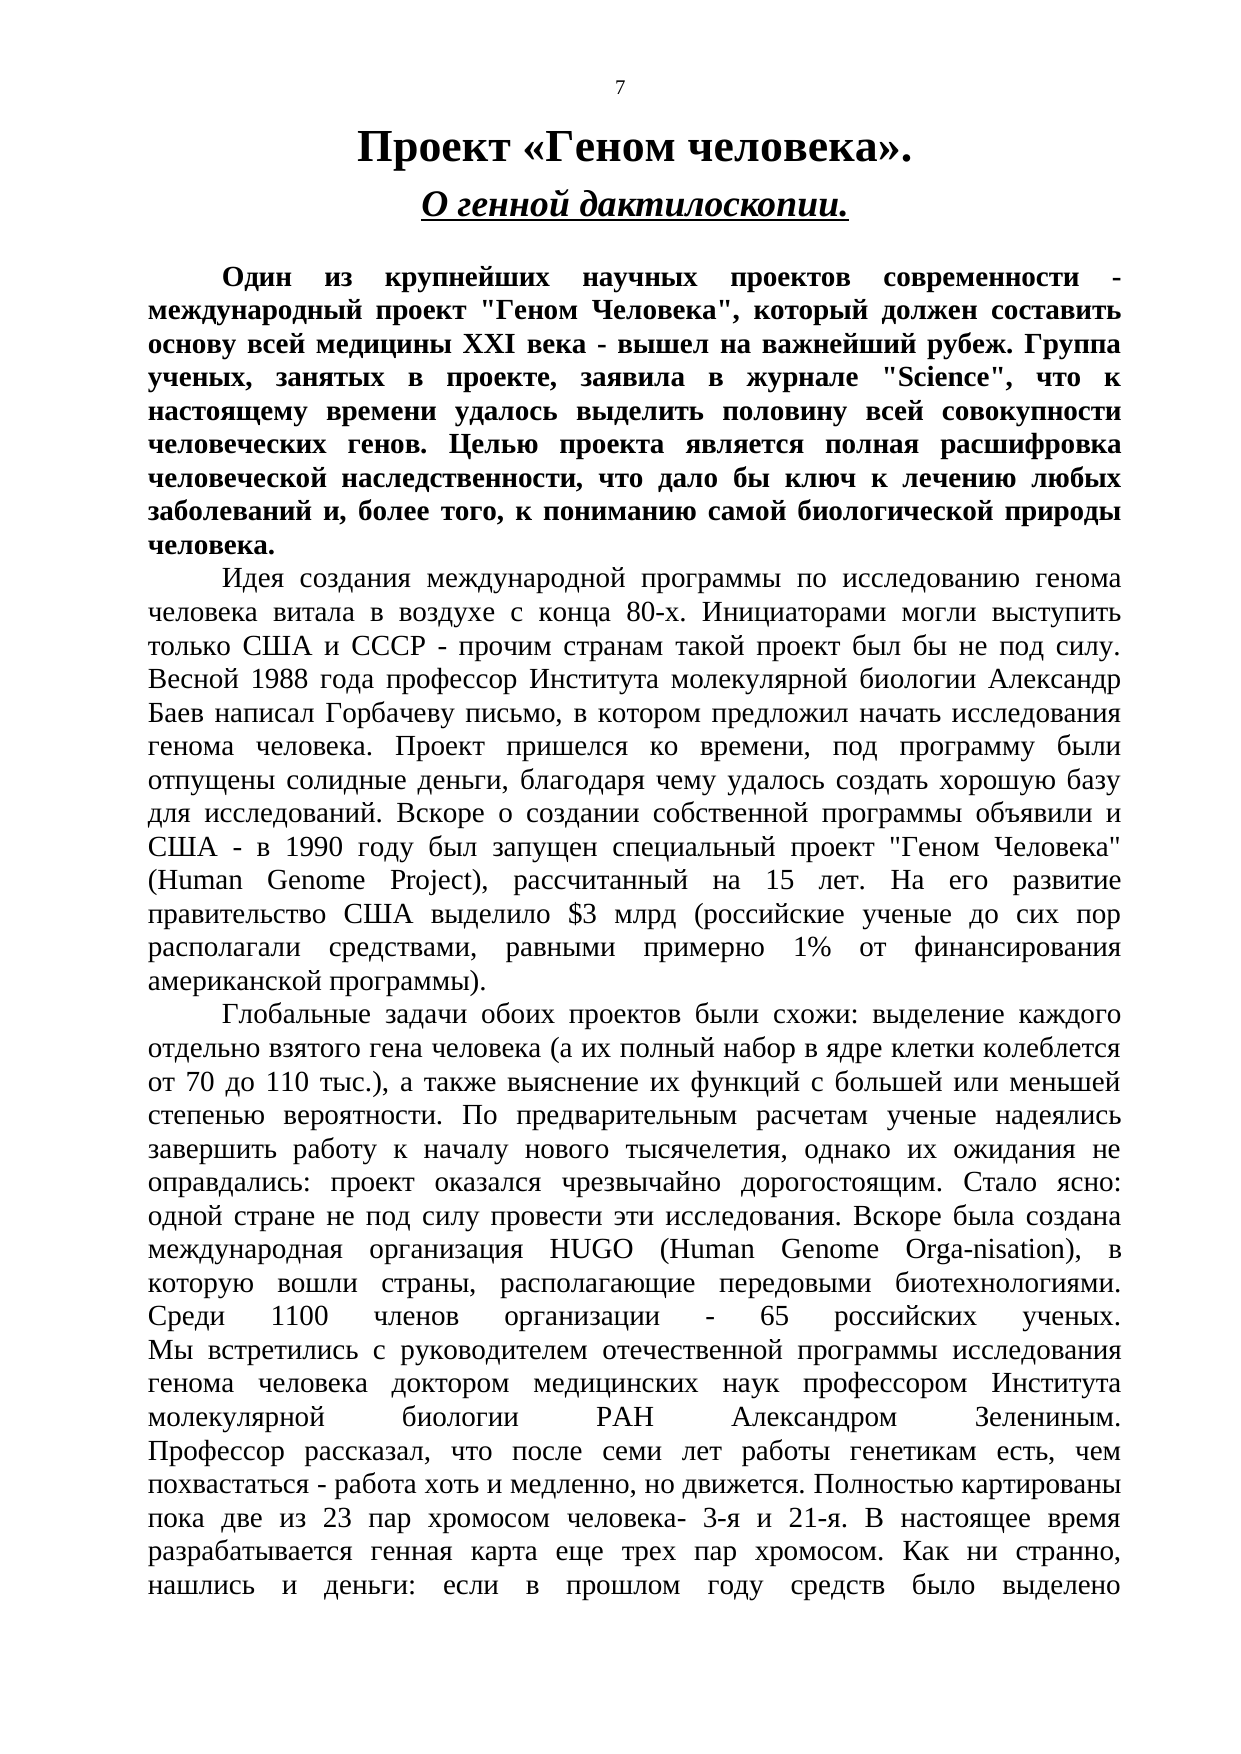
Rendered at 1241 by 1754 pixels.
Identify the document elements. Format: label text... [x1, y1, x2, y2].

text Один из крупнейших научных проектов современности - международный проект "Геном Человека", который должен составить основу всей медицины XXI века - вышел на важнейший рубеж. Группа ученых, занятых в проекте, заявила в журнале "Science", что к настоящему времени удалось выделить половину всей совокупности человеческих генов. Целью проекта является полная расшифровка человеческой наследственности, что дало бы ключ к лечению любых заболеваний и, более того, к пониманию самой биологической природы человека. [148, 259, 1122, 561]
text О генной дактилоскопии. [148, 182, 1122, 224]
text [148, 997, 1122, 1601]
text Идея создания международной программы по исследованию генома человека витала в воздухе с конца 80-х. Инициаторами могли выступить только США и СССР - прочим странам такой проект был бы не под силу. Весной 1988 года профессор Института молекулярной биологии Александр Баев написал Горбачеву письмо, в котором предложил начать исследования генома человека. Проект пришелся ко времени, под программу были отпущены солидные деньги, благодаря чему удалось создать хорошую базу для исследований. Вскоре о создании собственной программы объявили и США - в 1990 году был запущен специальный проект "Геном Человека" (Human Genome Project), рассчитанный на 15 лет. На его развитие правительство США выделило $3 млрд (российские ученые до сих пор располагали средствами, равными примерно 1% от финансирования американской программы). [148, 561, 1122, 997]
text Проект «Геном человека». [148, 118, 1122, 171]
